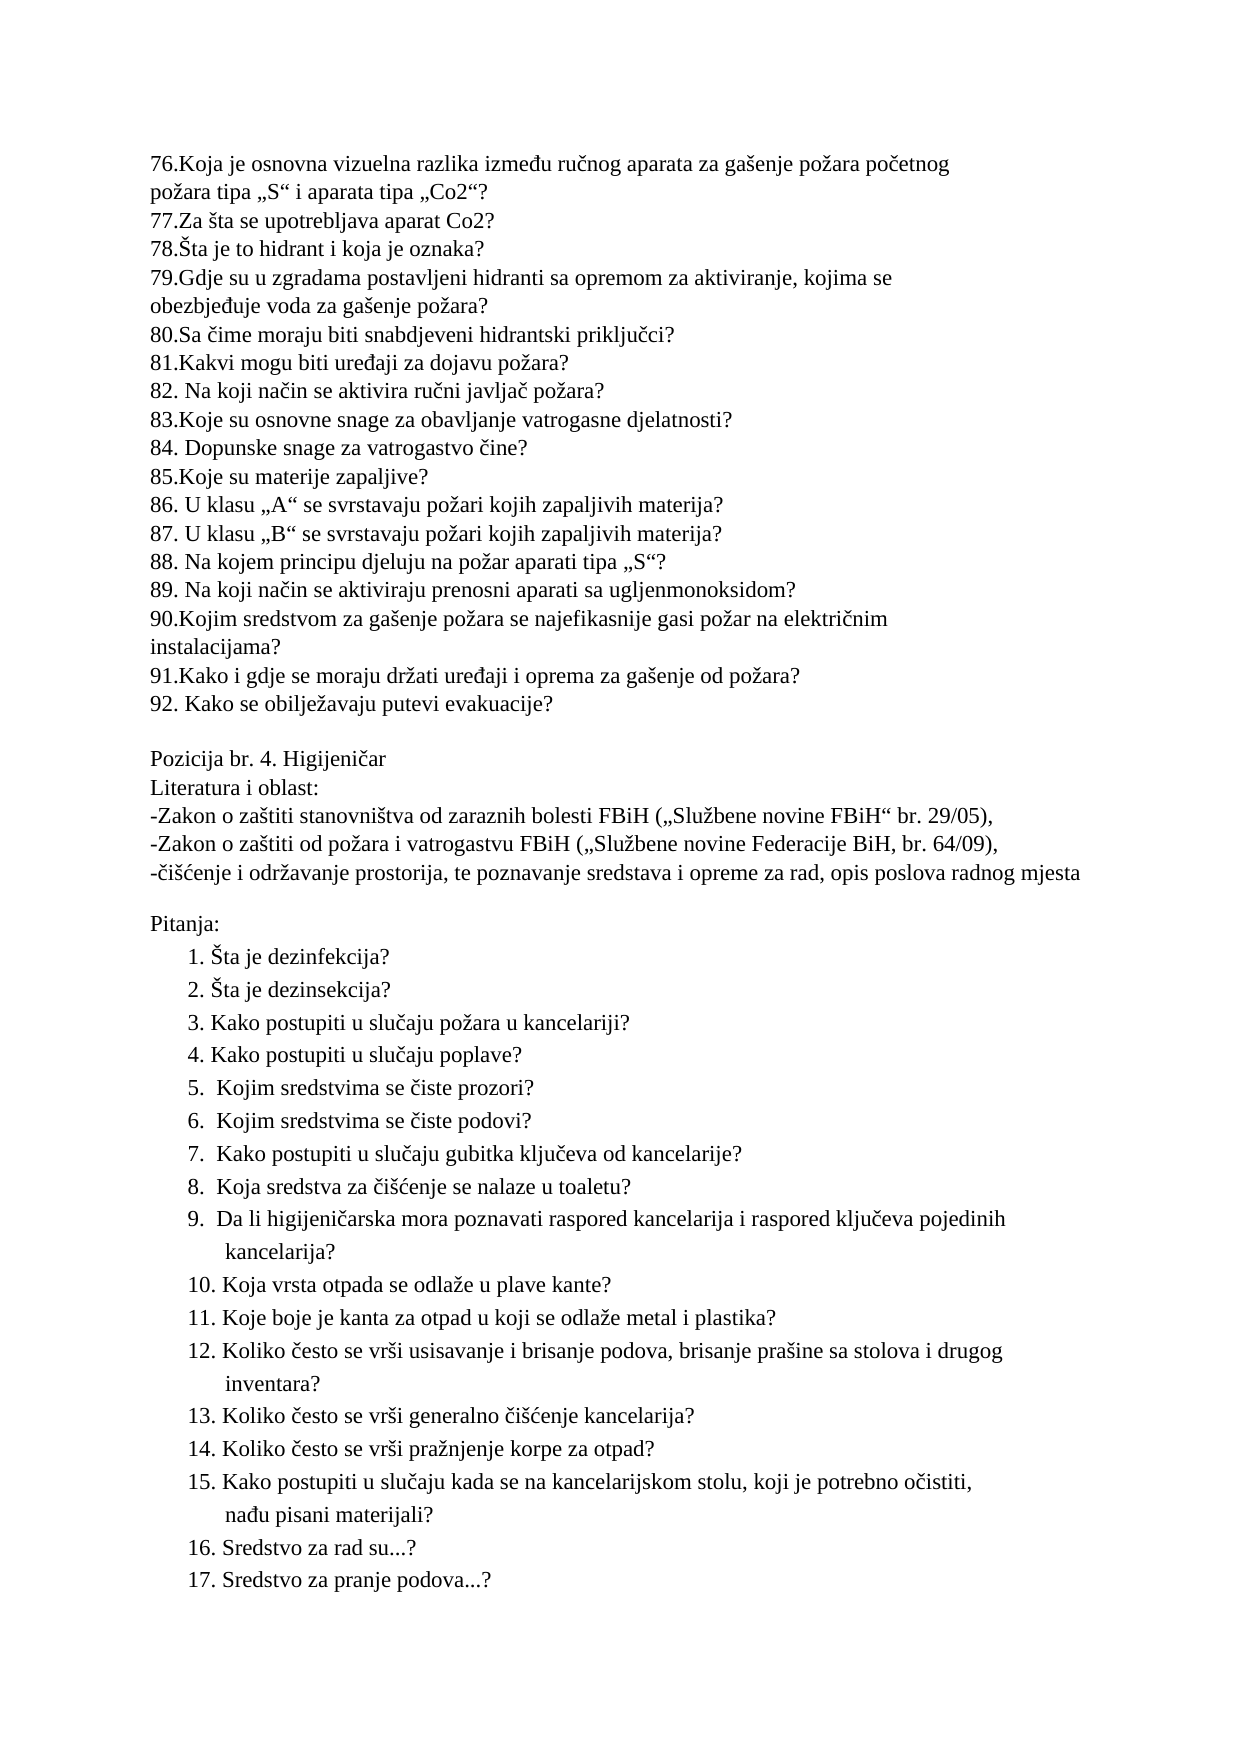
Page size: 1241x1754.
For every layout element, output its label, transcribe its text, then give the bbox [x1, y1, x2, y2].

text 10. Koja vrsta otpada se odlaže u plave kante? [187, 1265, 1090, 1297]
text 86. U klasu „A“ se svrstavaju požari kojih zapaljivih materija? [150, 491, 1090, 518]
text 79.Gdje su u zgradama postavljeni hidranti sa opremom za aktiviranje, kojima se [150, 264, 1090, 290]
text Pozicija br. 4. Higijeničar [150, 745, 1090, 771]
text 15. Kako postupiti u slučaju kada se na kancelarijskom stolu, koji je potrebno očistiti, [187, 1462, 1090, 1494]
text obezbjeđuje voda za gašenje požara? [150, 292, 1090, 318]
text 11. Koje boje je kanta za otpad u koji se odlaže metal i plastika? [187, 1297, 1090, 1330]
text 90.Kojim sredstvom za gašenje požara se najefikasnije gasi požar na električnim [150, 605, 1090, 631]
text 2. Šta je dezinsekcija? [187, 969, 1090, 1002]
text 17. Sredstvo za pranje podova...? [187, 1560, 1090, 1593]
text 91.Kako i gdje se moraju držati uređaji i oprema za gašenje od požara? [150, 662, 1090, 688]
text 4. Kako postupiti u slučaju poplave? [187, 1035, 1090, 1068]
text 92. Kako se obilježavaju putevi evakuacije? [150, 690, 1090, 717]
text 78.Šta je to hidrant i koja je oznaka? [150, 235, 1090, 262]
text 88. Na kojem principu djeluju na požar aparati tipa „S“? [150, 548, 1090, 574]
text 83.Koje su osnovne snage za obavljanje vatrogasne djelatnosti? [150, 406, 1090, 432]
text 1. Šta je dezinfekcija? [187, 937, 1090, 969]
text 5. Kojim sredstvima se čiste prozori? [187, 1068, 1090, 1101]
text 13. Koliko često se vrši generalno čišćenje kancelarija? [187, 1396, 1090, 1429]
text 89. Na koji način se aktiviraju prenosni aparati sa ugljenmonoksidom? [150, 577, 1090, 603]
text -čišćenje i održavanje prostorija, te poznavanje sredstava i opreme za rad, opis poslova radnog mjesta [150, 859, 1090, 885]
text 16. Sredstvo za rad su...? [187, 1527, 1090, 1560]
text 82. Na koji način se aktivira ručni javljač požara? [150, 377, 1090, 404]
text 9. Da li higijeničarska mora poznavati raspored kancelarija i raspored ključeva pojedinih [187, 1199, 1090, 1232]
text 14. Koliko često se vrši pražnjenje korpe za otpad? [187, 1429, 1090, 1462]
text 8. Koja sredstva za čišćenje se nalaze u toaletu? [187, 1166, 1090, 1199]
text 77.Za šta se upotrebljava aparat Co2? [150, 207, 1090, 233]
text 80.Sa čime moraju biti snabdjeveni hidrantski priključci? [150, 321, 1090, 347]
text 3. Kako postupiti u slučaju požara u kancelariji? [187, 1002, 1090, 1035]
text 12. Koliko često se vrši usisavanje i brisanje podova, brisanje prašine sa stolova i drugog [187, 1330, 1090, 1363]
text 85.Koje su materije zapaljive? [150, 463, 1090, 489]
text -Zakon o zaštiti stanovništva od zaraznih bolesti FBiH („Službene novine FBiH“ br. 29/05), [150, 802, 1090, 828]
text instalacijama? [150, 633, 1090, 660]
text Literatura i oblast: [150, 773, 1090, 800]
text Pitanja: [150, 910, 1090, 937]
text 87. U klasu „B“ se svrstavaju požari kojih zapaljivih materija? [150, 520, 1090, 546]
text -Zakon o zaštiti od požara i vatrogastvu FBiH („Službene novine Federacije BiH, br. 64/09), [150, 830, 1090, 857]
text nađu pisani materijali? [225, 1494, 1090, 1527]
text 76.Koja je osnovna vizuelna razlika između ručnog aparata za gašenje požara početnog [150, 150, 1090, 176]
text 84. Dopunske snage za vatrogastvo čine? [150, 434, 1090, 461]
text 6. Kojim sredstvima se čiste podovi? [187, 1101, 1090, 1133]
text 7. Kako postupiti u slučaju gubitka ključeva od kancelarije? [187, 1133, 1090, 1166]
text požara tipa „S“ i aparata tipa „Co2“? [150, 178, 1090, 205]
text 81.Kakvi mogu biti uređaji za dojavu požara? [150, 349, 1090, 375]
text inventara? [225, 1363, 1090, 1396]
text kancelarija? [225, 1232, 1090, 1265]
